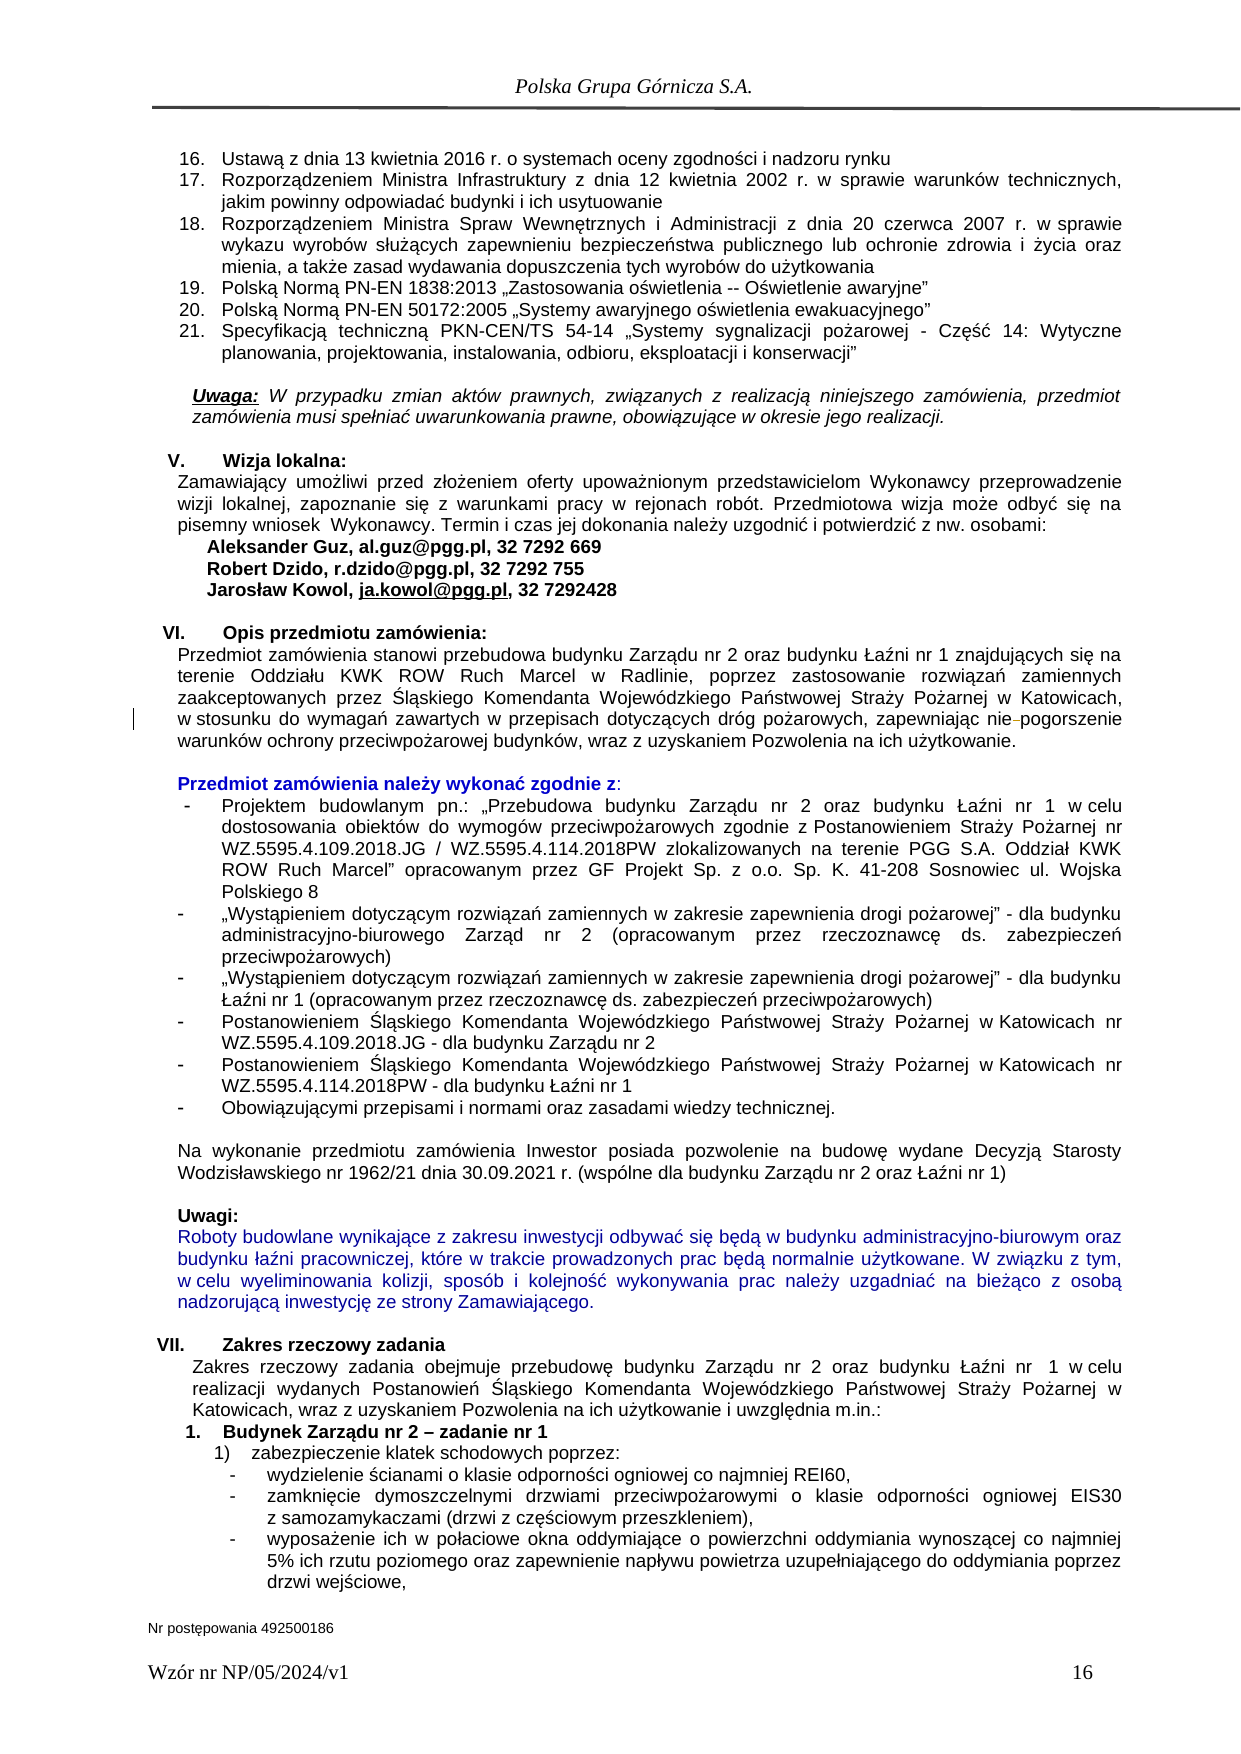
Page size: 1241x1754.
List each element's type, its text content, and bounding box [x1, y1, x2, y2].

list wyposażenie ich w połaciowe okna oddymiające o powierzchni oddymiania wynoszącej co najmniej 5% ich rzutu poziomego oraz zapewnienie napływu powietrza uzupełniającego do oddymiania poprzez drzwi wejściowe, [229, 1528, 1122, 1593]
text Przedmiot zamówienia należy wykonać zgodnie z: [177, 773, 1122, 794]
text Uwagi: [177, 1205, 1122, 1226]
list Polską Normą PN-EN 1838:2013 „Zastosowania oświetlenia -- Oświetlenie awaryjne” [192, 277, 1122, 298]
list Budynek Zarządu nr 2 – zadanie nr 1 [185, 1420, 1122, 1442]
list Rozporządzeniem Ministra Spraw Wewnętrznych i Administracji z dnia 20 czerwca 2007 r. w sprawie wykazu wyrobów służących zapewnieniu bezpieczeństwa publicznego lub ochronie zdrowia i życia oraz mienia, a także zasad wydawania dopuszczenia tych wyrobów do użytkowania [192, 212, 1122, 277]
text Zamawiający umożliwi przed złożeniem oferty upoważnionym przedstawicielom Wykonawcy przeprowadzenie wizji lokalnej, zapoznanie się z warunkami pracy w rejonach robót. Przedmiotowa wizja może odbyć się na pisemny wniosek Wykonawcy. Termin i czas jej dokonania należy uzgodnić i potwierdzić z nw. osobami: [177, 471, 1122, 536]
list Ustawą z dnia 13 kwietnia 2016 r. o systemach oceny zgodności i nadzoru rynku [192, 148, 1122, 169]
list Uwaga: W przypadku zmian aktów prawnych, związanych z realizacją niniejszego zamówienia, przedmiot zamówienia musi spełniać uwarunkowania prawne, obowiązujące w okresie jego realizacji. [192, 385, 1122, 428]
list Rozporządzeniem Ministra Infrastruktury z dnia 12 kwietnia 2002 r. w sprawie warunków technicznych, jakim powinny odpowiadać budynki i ich usytuowanie [192, 169, 1122, 212]
list Polską Normą PN-EN 50172:2005 „Systemy awaryjnego oświetlenia ewakuacyjnego” [192, 298, 1122, 320]
list Opis przedmiotu zamówienia: [185, 622, 1122, 643]
list zamknięcie dymoszczelnymi drzwiami przeciwpożarowymi o klasie odporności ogniowej EIS30 z samozamykaczami (drzwi z częściowym przeszkleniem), [229, 1485, 1122, 1528]
list wydzielenie ścianami o klasie odporności ogniowej co najmniej REI60, [229, 1463, 1122, 1485]
list zabezpieczenie klatek schodowych poprzez: [213, 1442, 1122, 1463]
list „Wystąpieniem dotyczącym rozwiązań zamiennych w zakresie zapewnienia drogi pożarowej” - dla budynku Łaźni nr 1 (opracowanym przez rzeczoznawcę ds. zabezpieczeń przeciwpożarowych) [177, 967, 1122, 1010]
text Zakres rzeczowy zadania obejmuje przebudowę budynku Zarządu nr 2 oraz budynku Łaźni nr 1 w celu realizacji wydanych Postanowień Śląskiego Komendanta Wojewódzkiego Państwowej Straży Pożarnej w Katowicach, wraz z uzyskaniem Pozwolenia na ich użytkowanie i uwzględnia m.in.: [192, 1356, 1122, 1420]
text Roboty budowlane wynikające z zakresu inwestycji odbywać się będą w budynku administracyjno-biurowym oraz budynku łaźni pracowniczej, które w trakcie prowadzonych prac będą normalnie użytkowane. W związku z tym, w celu wyeliminowania kolizji, sposób i kolejność wykonywania prac należy uzgadniać na bieżąco z osobą nadzorującą inwestycję ze strony Zamawiającego. [177, 1226, 1122, 1313]
text Przedmiot zamówienia stanowi przebudowa budynku Zarządu nr 2 oraz budynku Łaźni nr 1 znajdujących się na terenie Oddziału KWK ROW Ruch Marcel w Radlinie, poprzez zastosowanie rozwiązań zamiennych zaakceptowanych przez Śląskiego Komendanta Wojewódzkiego Państwowej Straży Pożarnej w Katowicach, w stosunku do wymagań zawartych w przepisach dotyczących dróg pożarowych, zapewniając niepogorszenie warunków ochrony przeciwpożarowej budynków, wraz z uzyskaniem Pozwolenia na ich użytkowanie. [177, 643, 1122, 751]
text Robert Dzido, r.dzido@pgg.pl, 32 7292 755 [207, 557, 1122, 579]
list Projektem budowlanym pn.: „Przebudowa budynku Zarządu nr 2 oraz budynku Łaźni nr 1 w celu dostosowania obiektów do wymogów przeciwpożarowych zgodnie z Postanowieniem Straży Pożarnej nr WZ.5595.4.109.2018.JG / WZ.5595.4.114.2018PW zlokalizowanych na terenie PGG S.A. Oddział KWK ROW Ruch Marcel” opracowanym przez GF Projekt Sp. z o.o. Sp. K. 41-208 Sosnowiec ul. Wojska Polskiego 8 [184, 794, 1122, 902]
text Jarosław Kowol, ja.kowol@pgg.pl, 32 7292428 [207, 579, 1122, 600]
list Postanowieniem Śląskiego Komendanta Wojewódzkiego Państwowej Straży Pożarnej w Katowicach nr WZ.5595.4.114.2018PW - dla budynku Łaźni nr 1 [177, 1054, 1122, 1097]
list „Wystąpieniem dotyczącym rozwiązań zamiennych w zakresie zapewnienia drogi pożarowej” - dla budynku administracyjno-biurowego Zarząd nr 2 (opracowanym przez rzeczoznawcę ds. zabezpieczeń przeciwpożarowych) [177, 902, 1122, 967]
list Obowiązującymi przepisami i normami oraz zasadami wiedzy technicznej. [177, 1097, 1122, 1118]
text Na wykonanie przedmiotu zamówienia Inwestor posiada pozwolenie na budowę wydane Decyzją Starosty Wodzisławskiego nr 1962/21 dnia 30.09.2021 r. (wspólne dla budynku Zarządu nr 2 oraz Łaźni nr 1) [177, 1140, 1122, 1183]
list Specyfikacją techniczną PKN-CEN/TS 54-14 „Systemy sygnalizacji pożarowej - Część 14: Wytyczne planowania, projektowania, instalowania, odbioru, eksploatacji i konserwacji” [192, 320, 1122, 363]
list Wizja lokalna: [185, 449, 1122, 471]
list Postanowieniem Śląskiego Komendanta Wojewódzkiego Państwowej Straży Pożarnej w Katowicach nr WZ.5595.4.109.2018.JG - dla budynku Zarządu nr 2 [177, 1010, 1122, 1054]
text Aleksander Guz, al.guz@pgg.pl, 32 7292 669 [207, 536, 1122, 557]
list Zakres rzeczowy zadania [185, 1334, 1122, 1356]
